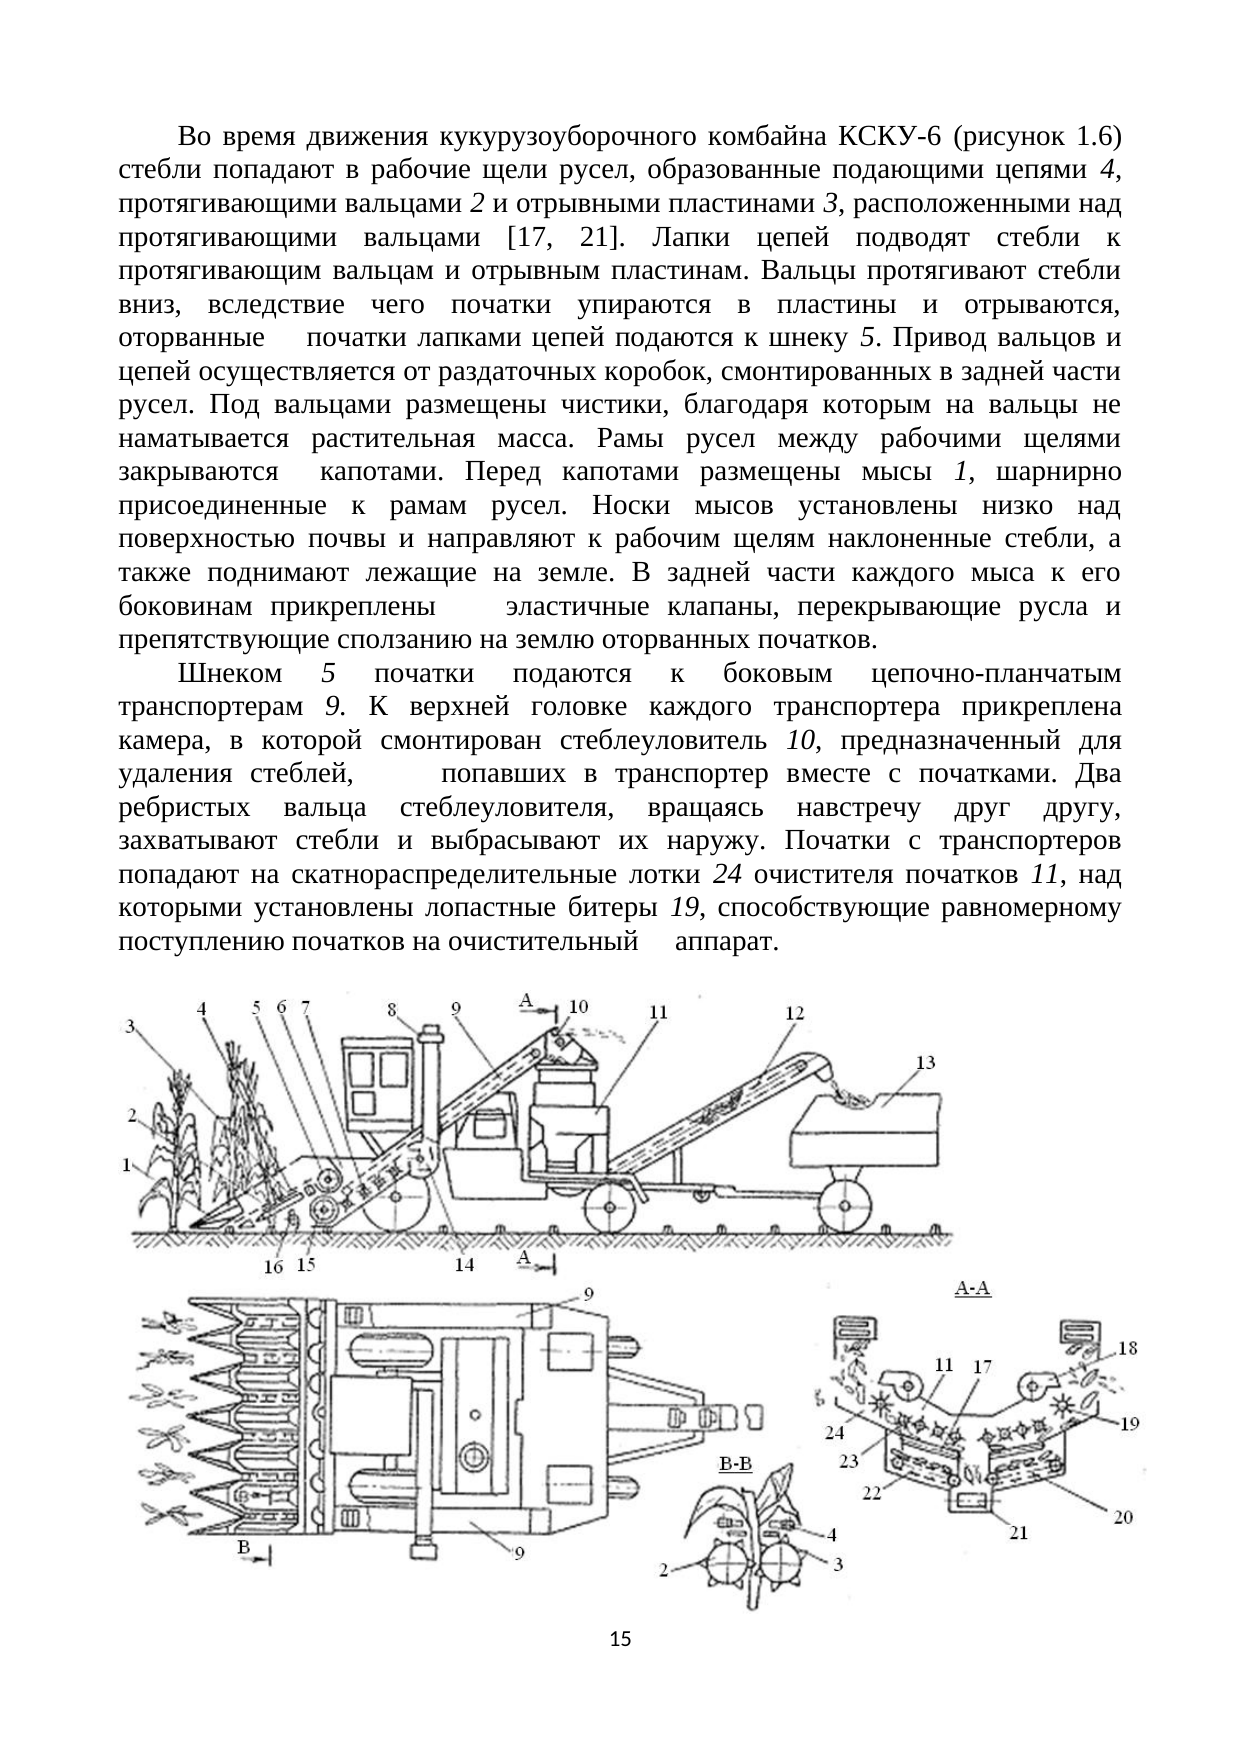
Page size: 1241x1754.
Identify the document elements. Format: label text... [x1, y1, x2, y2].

picture [118, 990, 1147, 1615]
text Во время движения кукурузоуборочного комбайна КСКУ-6 (рисунок 1.6) стебли попадают в рабочие щели русел, образованные подающими цепями 4, протягивающими вальцами 2 и отрывными пластинами 3, расположенными над протягивающими вальцами [17, 21]. Лапки цепей подводят стебли к протягивающим вальцам и отрывным пластинам. Вальцы протягивают стебли вниз, вследствие чего початки упираются в пластины и отрываются, оторванные початки лапками цепей подаются к шнеку 5. Привод вальцов и цепей осуществляется от раздаточных коробок, смонтированных в задней части русел. Под вальцами размещены чистики, благодаря которым на вальцы не наматывается растительная масса. Рамы русел между рабочими щелями закрываются капотами. Перед капотами размещены мысы 1, шарнирно присоединенные к рамам русел. Носки мысов установлены низко над поверхностью почвы и направляют к рабочим щелям наклоненные стебли, а также поднимают лежащие на земле. В задней части каждого мыса к его боковинам прикреплены эластичные клапаны, перекрывающие русла и препятствующие сползанию на землю оторванных початков. [118, 118, 1122, 655]
text Шнеком 5 початки подаются к боковым цепочно-планчатым транспортерам 9. К верхней головке каждого транспортера прикреплена камера, в которой смонтирован стеблеуловитель 10, предназначенный для удаления стеблей, попавших в транспортер вместе с початками. Два ребристых вальца стеблеуловителя, вращаясь навстречу друг другу, захватывают стебли и выбрасывают их наружу. Початки с транспортеров попадают на скатнораспределительные лотки 24 очистителя початков 11, над которыми установлены лопастные битеры 19, способствующие равномерному поступлению початков на очистительный аппарат. [118, 655, 1122, 957]
